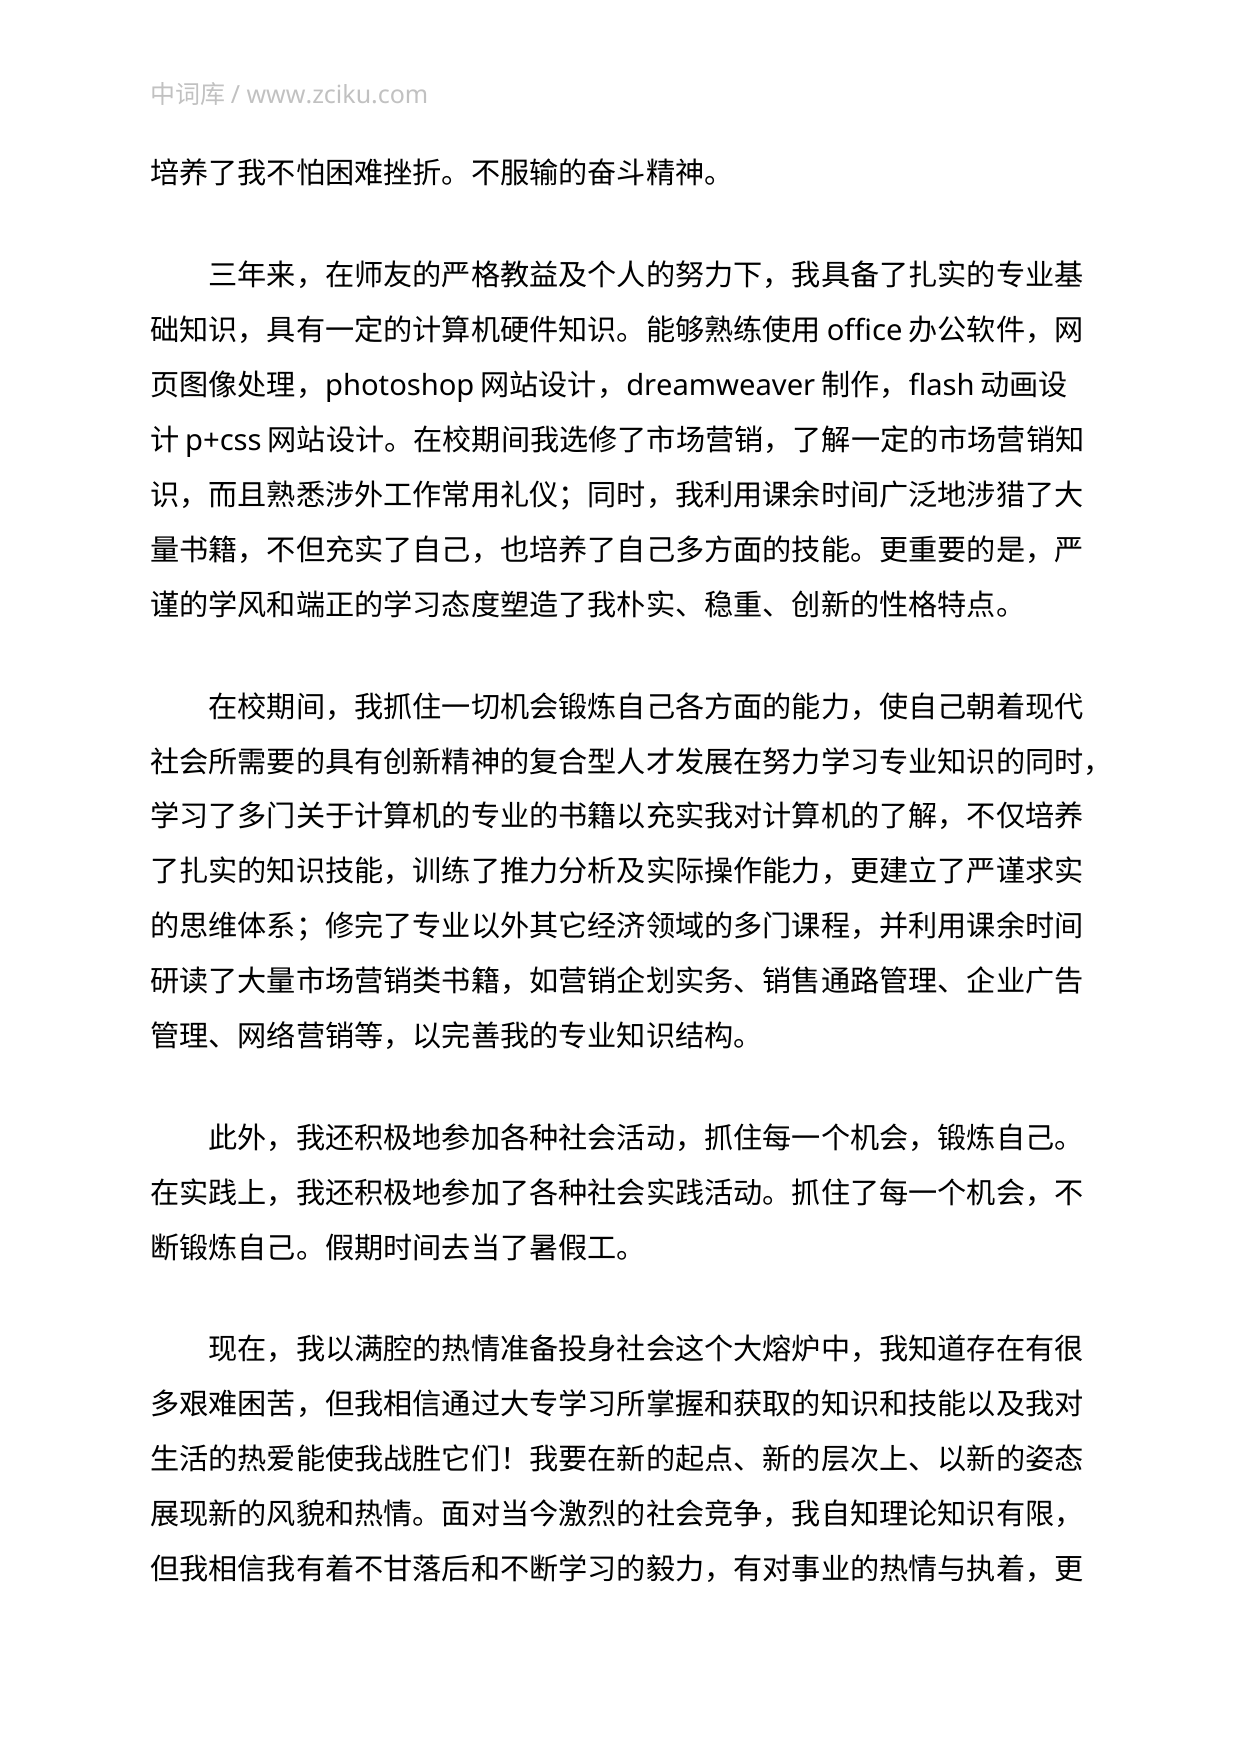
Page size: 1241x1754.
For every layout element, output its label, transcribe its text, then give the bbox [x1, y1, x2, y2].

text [150, 150, 1090, 192]
text 在校期间，我抓住一切机会锻炼自己各方面的能力，使自己朝着现代社会所需要的具有创新精神的复合型人才发展在努力学习专业知识的同时，学习了多门关于计算机的专业的书籍以充实我对计算机的了解，不仅培养了扎实的知识技能，训练了推力分析及实际操作能力，更建立了严谨求实的思维体系；修完了专业以外其它经济领域的多门课程，并利用课余时间研读了大量市场营销类书籍，如营销企划实务、销售通路管理、企业广告管理、网络营销等，以完善我的专业知识结构。 [150, 683, 1090, 1055]
text 三年来，在师友的严格教益及个人的努力下，我具备了扎实的专业基础知识，具有一定的计算机硬件知识。能够熟练使用office办公软件，网页图像处理，photoshop网站设计，dreamweaver制作，flash动画设计p+css网站设计。在校期间我选修了市场营销，了解一定的市场营销知识，而且熟悉涉外工作常用礼仪；同时，我利用课余时间广泛地涉猎了大量书籍，不但充实了自己，也培养了自己多方面的技能。更重要的是，严谨的学风和端正的学习态度塑造了我朴实、稳重、创新的性格特点。 [150, 252, 1090, 624]
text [150, 1326, 1090, 1588]
text 此外，我还积极地参加各种社会活动，抓住每一个机会，锻炼自己。在实践上，我还积极地参加了各种社会实践活动。抓住了每一个机会，不断锻炼自己。假期时间去当了暑假工。 [150, 1114, 1090, 1266]
